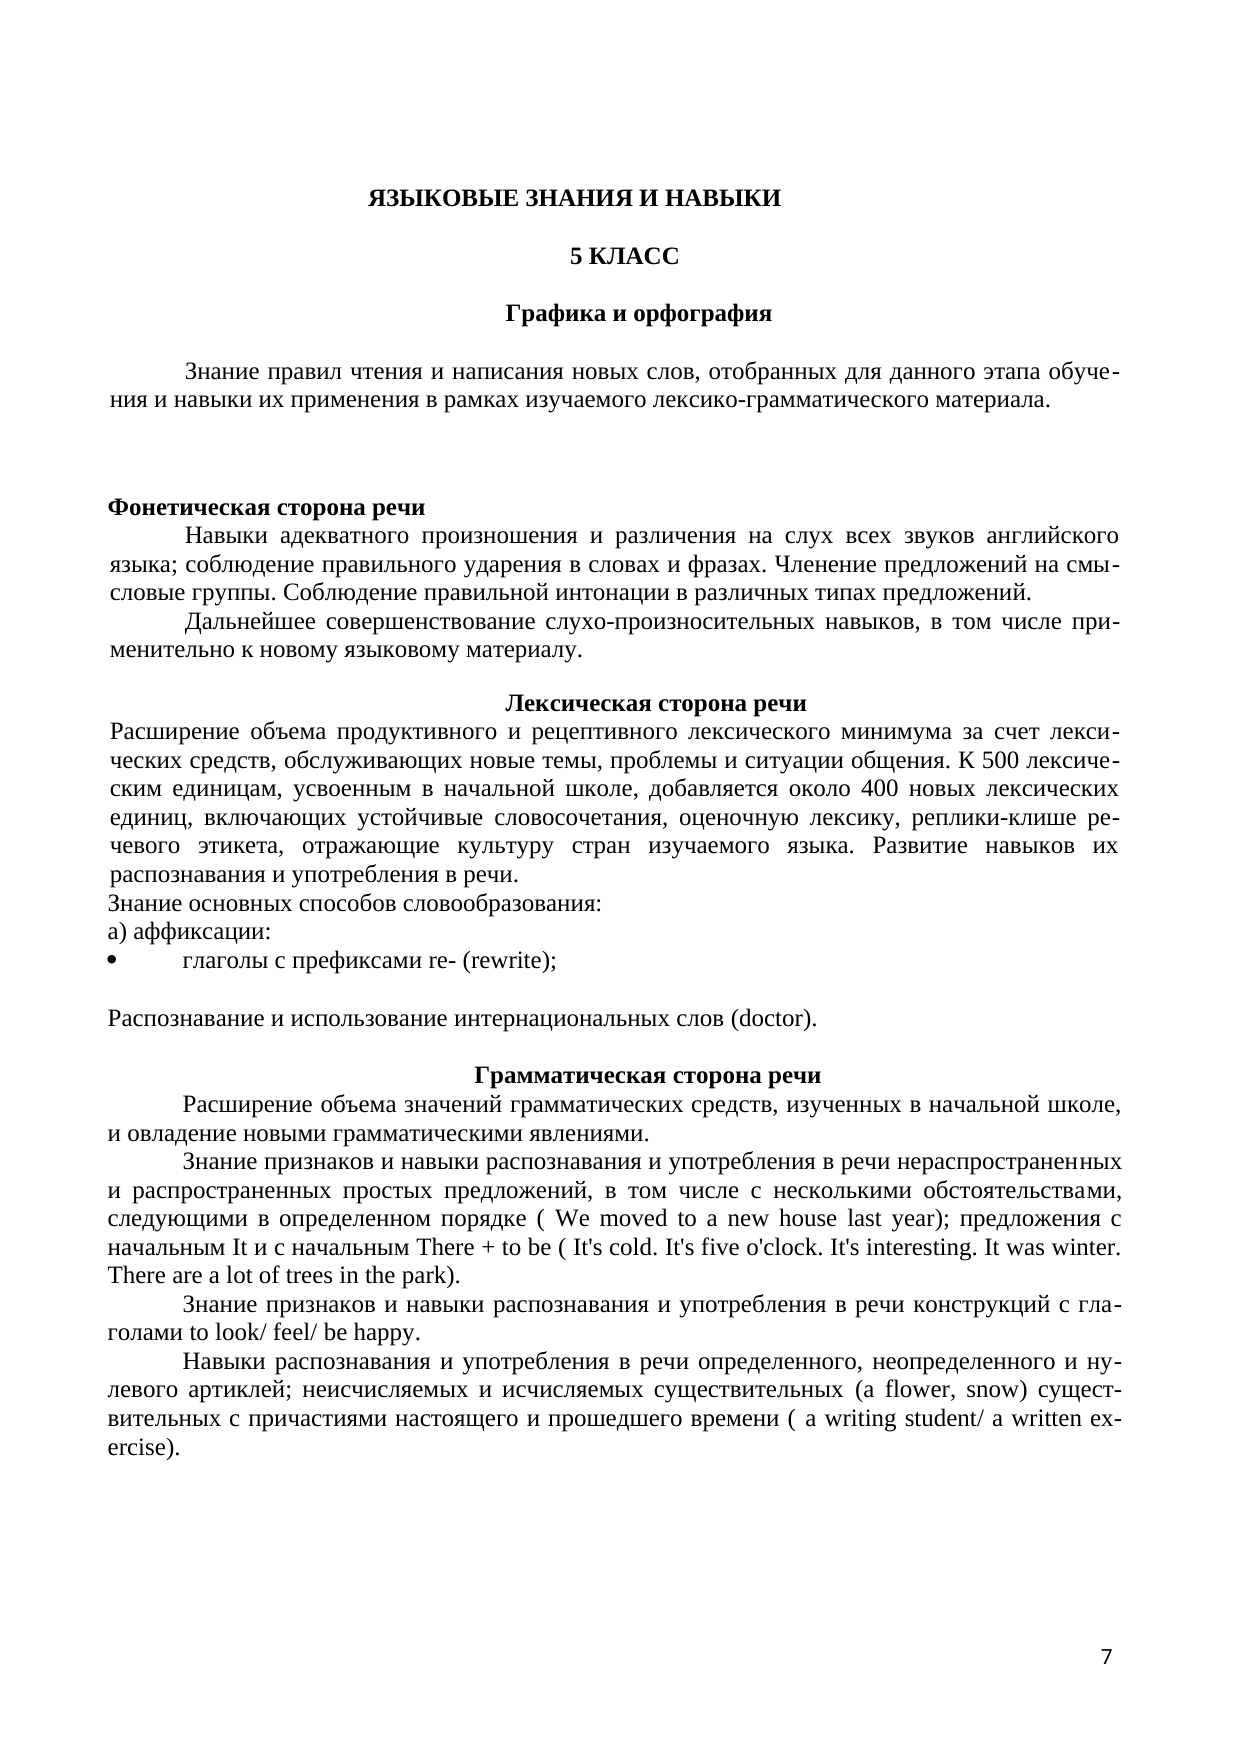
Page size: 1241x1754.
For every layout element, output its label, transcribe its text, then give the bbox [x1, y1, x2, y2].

text Распознавание и использование интернациональных слов (doctor). [107, 1003, 1122, 1032]
text Знание признаков и навыки распознавания и употребления в речи нераспространенных и распространенных простых предложений, в том числе с несколькими обстоятельствами, следующими в определенном порядке ( We moved to a new house last year); предложения с начальным It и с начальным There + to be ( It's cold. It's five o'clock. It's interesting. It was winter. There are a lot of trees in the park). [107, 1147, 1122, 1289]
text Знание правил чтения и написания новых слов, отобранных для данного этапа обучения и навыки их применения в рамках изучаемого лексико-грамматического материала. [109, 356, 1120, 413]
text а) аффиксации: [107, 917, 1122, 945]
text Лексическая сторона речи [505, 688, 1122, 717]
text Расширение объема продуктивного и рецептивного лексического минимума за счет лексических средств, обслуживающих новые темы, проблемы и ситуации общения. К 500 лексическим единицам, усвоенным в начальной школе, добавляется около 400 новых лексических единиц, включающих устойчивые словосочетания, оценочную лексику, реплики-клише речевого этикета, отражающие культуру стран изучаемого языка. Развитие навыков их распознавания и употребления в речи. [109, 717, 1120, 888]
text Навыки распознавания и употребления в речи определенного, неопределенного и нулевого артиклей; неисчисляемых и исчисляемых существительных (a flower, snow) существительных с причастиями настоящего и прошедшего времени ( a writing student/ a written exercise). [107, 1346, 1122, 1461]
text Графика и орфография [505, 276, 1122, 333]
text Знание признаков и навыки распознавания и употребления в речи конструкций с глаголами to look/ feel/ be happy. [107, 1289, 1122, 1346]
text Расширение объема значений грамматических средств, изученных в начальной школе, и овладение новыми грамматическими явлениями. [107, 1089, 1122, 1147]
text Дальнейшее совершенствование слухо-произносительных навыков, в том числе применительно к новому языковому материалу. [109, 606, 1120, 663]
text Навыки адекватного произношения и различения на слух всех звуков английского языка; соблюдение правильного ударения в словах и фразах. Членение предложений на смысловые группы. Соблюдение правильной интонации в различных типах предложений. [109, 521, 1120, 606]
text Грамматическая сторона речи [474, 1061, 1122, 1089]
text Знание основных способов словообразования: [107, 888, 1122, 917]
text ЯЗЫКОВЫЕ ЗНАНИЯ И НАВЫКИ 5 КЛАСС [368, 161, 795, 276]
list глаголы с префиксами re- (rewrite); [107, 945, 1122, 975]
text Фонетическая сторона речи [107, 492, 1122, 521]
